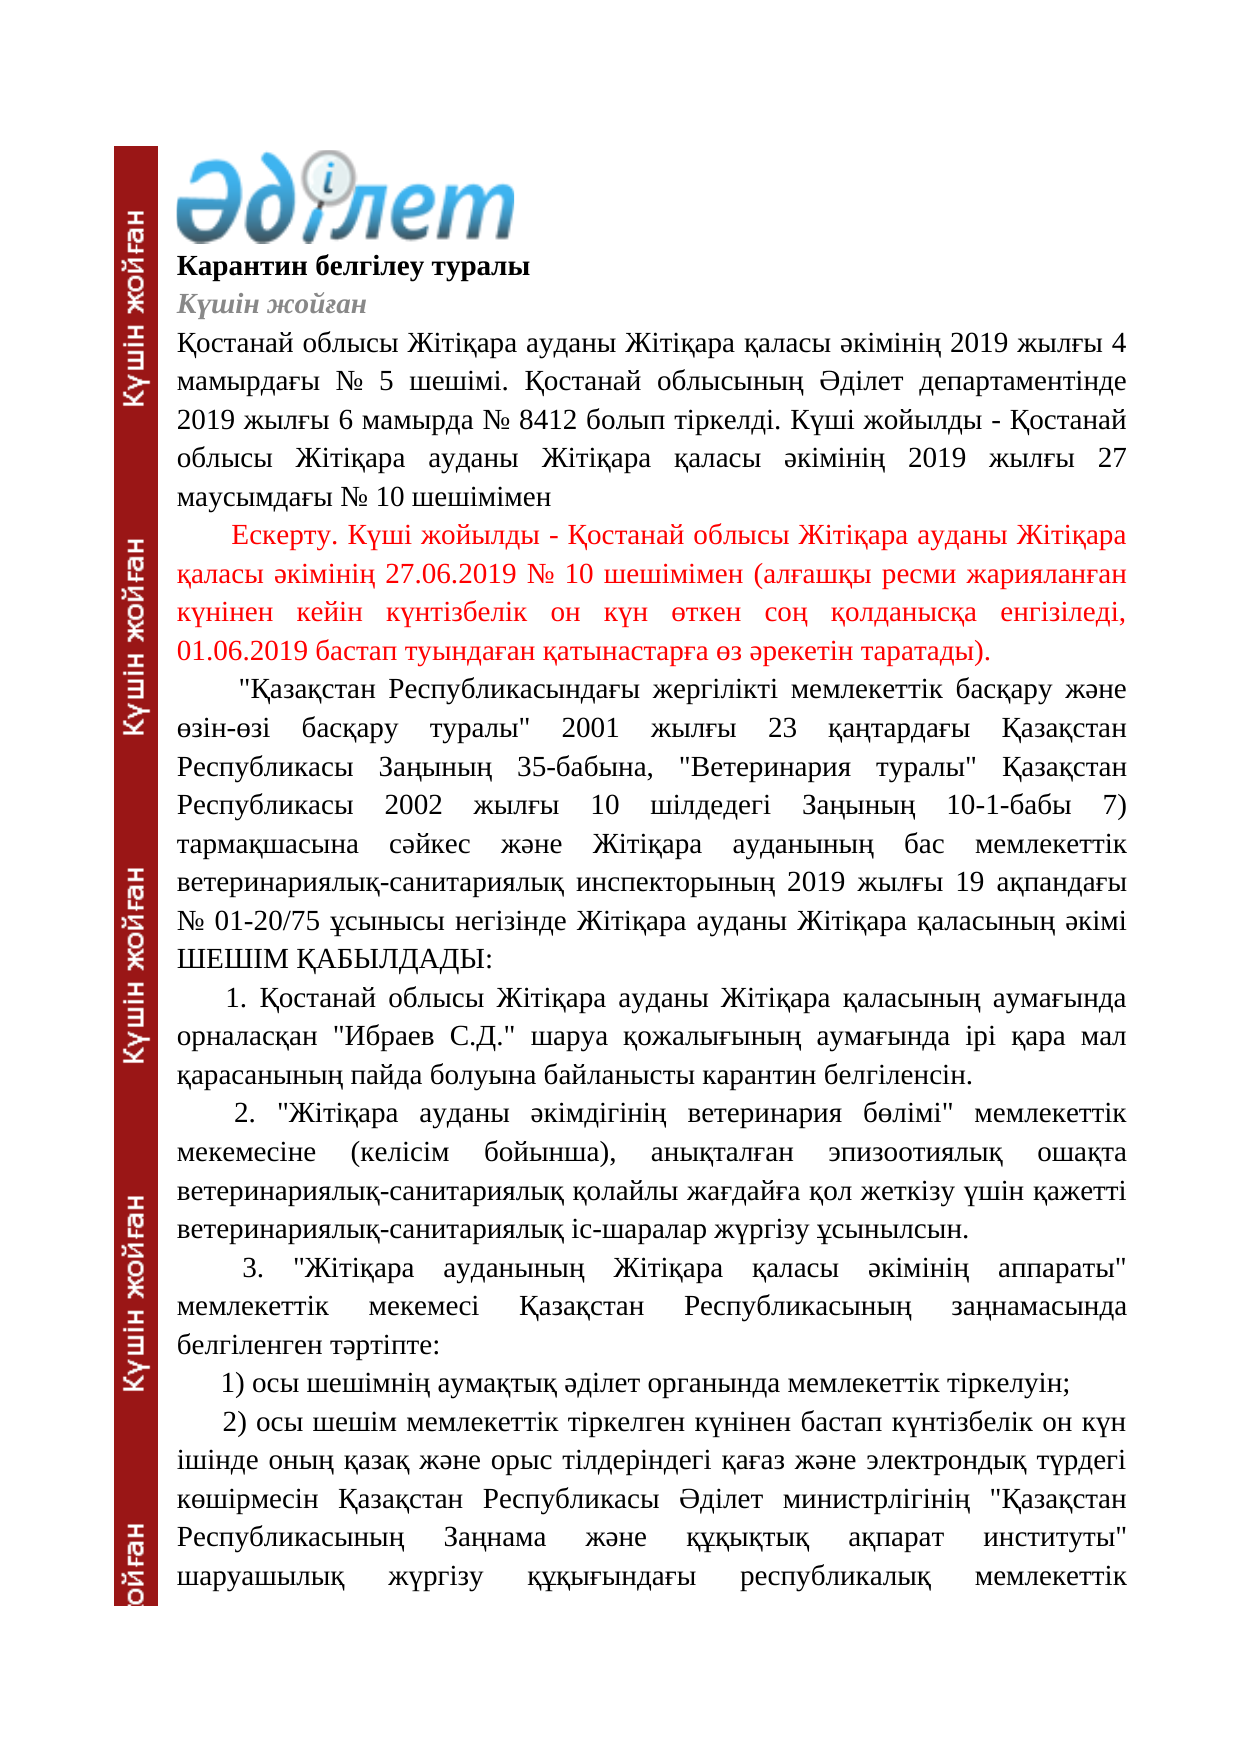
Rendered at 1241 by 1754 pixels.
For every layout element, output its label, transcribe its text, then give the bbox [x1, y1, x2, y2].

text Қостанай облысы Жітіқара ауданы Жітіқара қаласы әкімінің 2019 жылғы 4 мамырдағы № 5 шешімі. Қостанай облысының Әділет департаментінде 2019 жылғы 6 мамырда № 8412 болып тіркелді. Күші жойылды - Қостанай облысы Жітіқара ауданы Жітіқара қаласы әкімінің 2019 жылғы 27 маусымдағы № 10 шешімімен [112, 325, 1128, 512]
text Ескерту. Күші жойылды - Қостанай облысы Жітіқара ауданы Жітіқара қаласы әкімінің 27.06.2019 № 10 шешімімен (алғашқы ресми жарияланған күнінен кейін күнтізбелік он күн өткен соң қолданысқа енгізіледі, 01.06.2019 бастап туындаған қатынастарға өз әрекетін таратады). [112, 517, 1128, 667]
text 1) осы шешімнің аумақтық әділет органында мемлекеттік тіркелуін; [112, 1365, 1128, 1399]
text Карантин белгілеу туралы [112, 248, 1128, 281]
picture [114, 1360, 158, 1365]
picture [114, 667, 158, 672]
picture [114, 975, 158, 980]
text Күшін жойған [112, 286, 1128, 320]
picture [114, 512, 158, 517]
text 3. "Жітіқара ауданының Жітіқара қаласы әкімінің аппараты" мемлекеттік мекемесі Қазақстан Республикасының заңнамасында белгіленген тәртіпте: [112, 1250, 1128, 1360]
text "Қазақстан Республикасындағы жергілікті мемлекеттік басқару және өзін-өзі басқару туралы" 2001 жылғы 23 қаңтардағы Қазақстан Республикасы Заңының 35-бабына, "Ветеринария туралы" Қазақстан Республикасы 2002 жылғы 10 шілдедегі Заңының 10-1-бабы 7) тармақшасына сәйкес және Жітіқара ауданының бас мемлекеттік ветеринариялық-санитариялық инспекторының 2019 жылғы 19 ақпандағы № 01-20/75 ұсынысы негізінде Жітіқара ауданы Жітіқара қаласының әкімі ШЕШІМ ҚАБЫЛДАДЫ: [112, 672, 1128, 975]
picture [114, 1399, 158, 1404]
text 1. Қостанай облысы Жітіқара ауданы Жітіқара қаласының аумағында орналасқан "Ибраев С.Д." шаруа қожалығының аумағында ірі қара мал қарасанының пайда болуына байланысты карантин белгіленсін. [112, 980, 1128, 1091]
picture [114, 281, 158, 286]
picture [176, 150, 515, 244]
picture [114, 320, 158, 325]
text 2. "Жітіқара ауданы әкімдігінің ветеринария бөлімі" мемлекеттік мекемесіне (келісім бойынша), анықталған эпизоотиялық ошақта ветеринариялық-санитариялық қолайлы жағдайға қол жеткізу үшін қажетті ветеринариялық-санитариялық іс-шаралар жүргізу ұсынылсын. [112, 1096, 1128, 1245]
picture [114, 1592, 158, 1606]
picture [114, 1091, 158, 1096]
picture [114, 146, 158, 248]
picture [114, 1245, 158, 1250]
